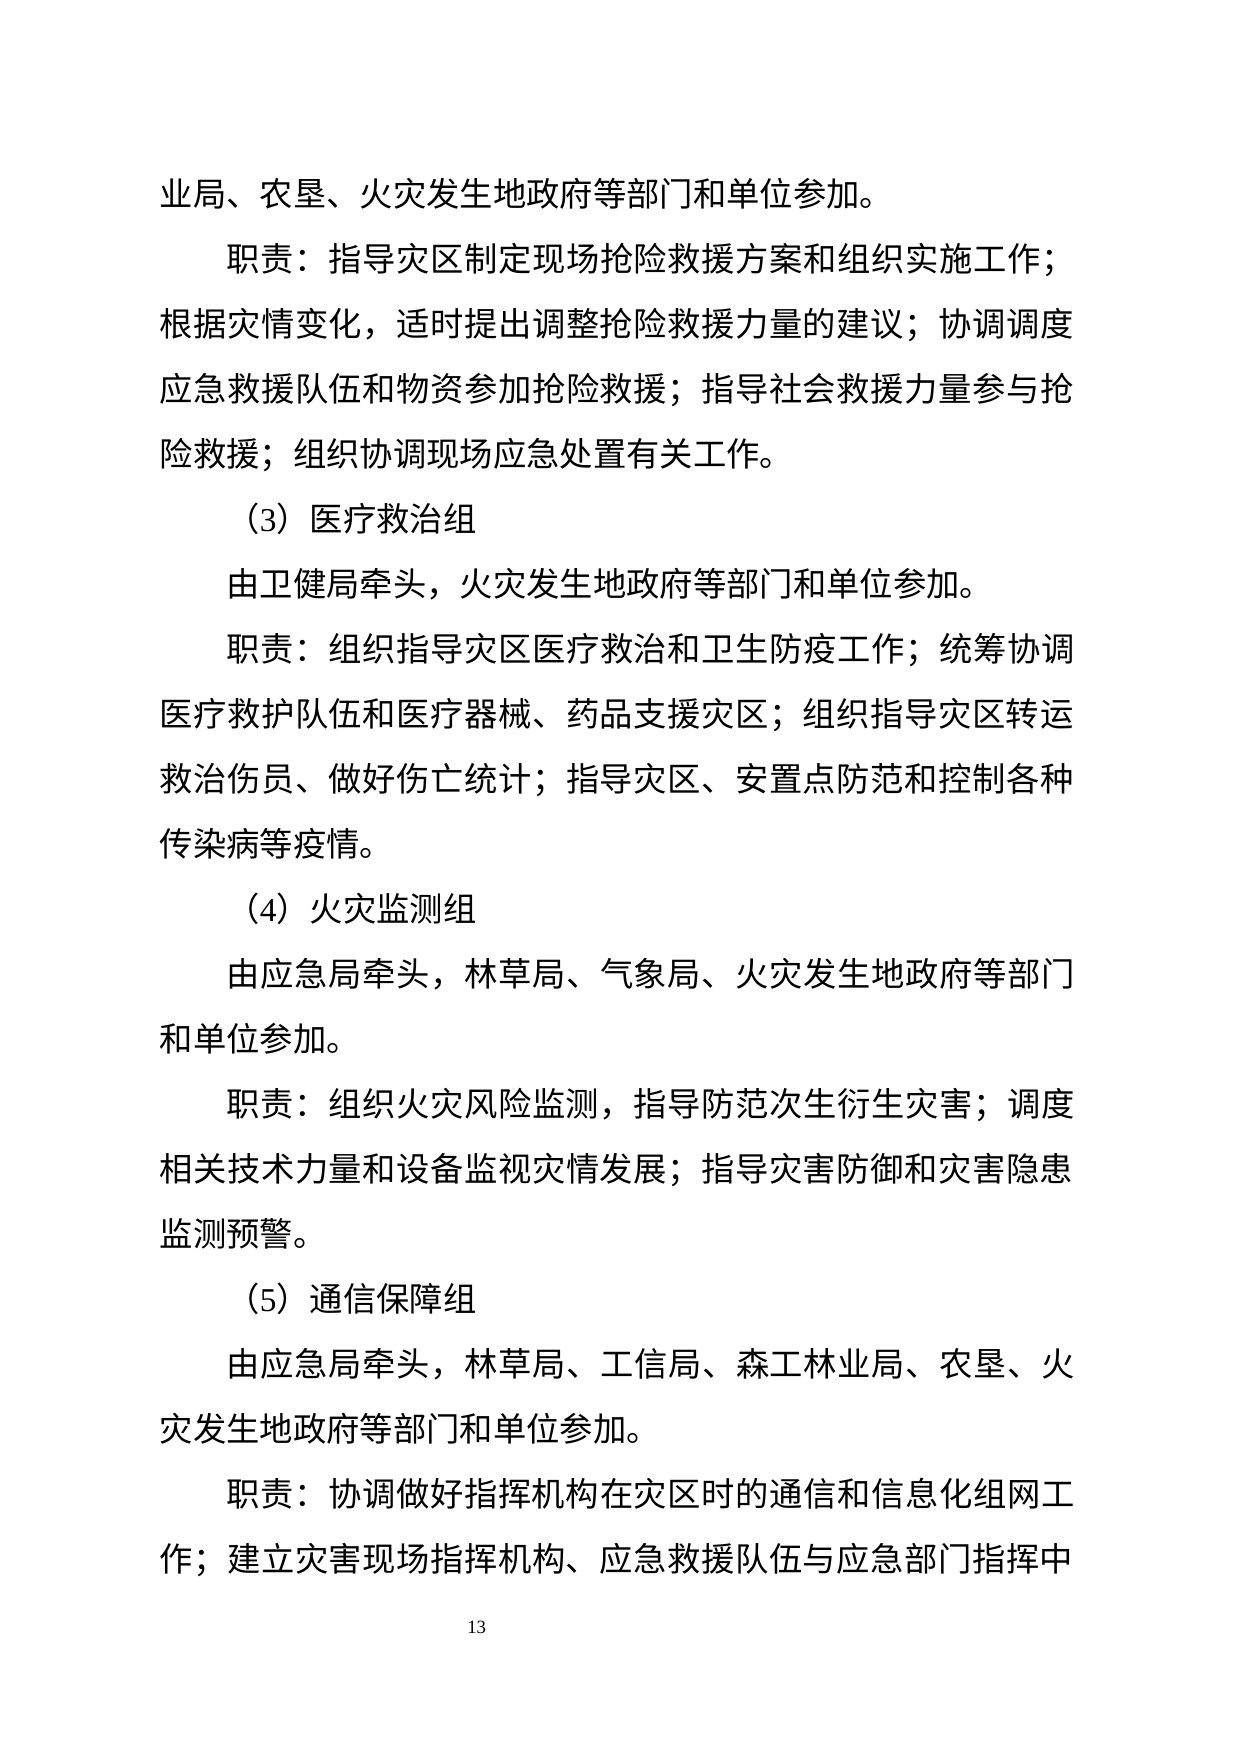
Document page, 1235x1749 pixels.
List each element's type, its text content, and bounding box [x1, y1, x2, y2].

text （5）通信保障组 [159, 1264, 1075, 1329]
text （4）火灾监测组 [159, 874, 1075, 939]
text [159, 159, 1075, 224]
text （3）医疗救治组 [159, 484, 1075, 549]
text 职责：组织火灾风险监测，指导防范次生衍生灾害；调度相关技术力量和设备监视灾情发展；指导灾害防御和灾害隐患监测预警。 [159, 1069, 1075, 1264]
text 由应急局牵头，林草局、工信局、森工林业局、农垦、火灾发生地政府等部门和单位参加。 [159, 1329, 1075, 1459]
text 由卫健局牵头，火灾发生地政府等部门和单位参加。 [159, 549, 1075, 614]
text 职责：组织指导灾区医疗救治和卫生防疫工作；统筹协调医疗救护队伍和医疗器械、药品支援灾区；组织指导灾区转运救治伤员、做好伤亡统计；指导灾区、安置点防范和控制各种传染病等疫情。 [159, 614, 1075, 874]
text 职责：指导灾区制定现场抢险救援方案和组织实施工作；根据灾情变化，适时提出调整抢险救援力量的建议；协调调度应急救援队伍和物资参加抢险救援；指导社会救援力量参与抢险救援；组织协调现场应急处置有关工作。 [159, 224, 1075, 484]
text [159, 1459, 1075, 1589]
text 由应急局牵头，林草局、气象局、火灾发生地政府等部门和单位参加。 [159, 939, 1075, 1069]
